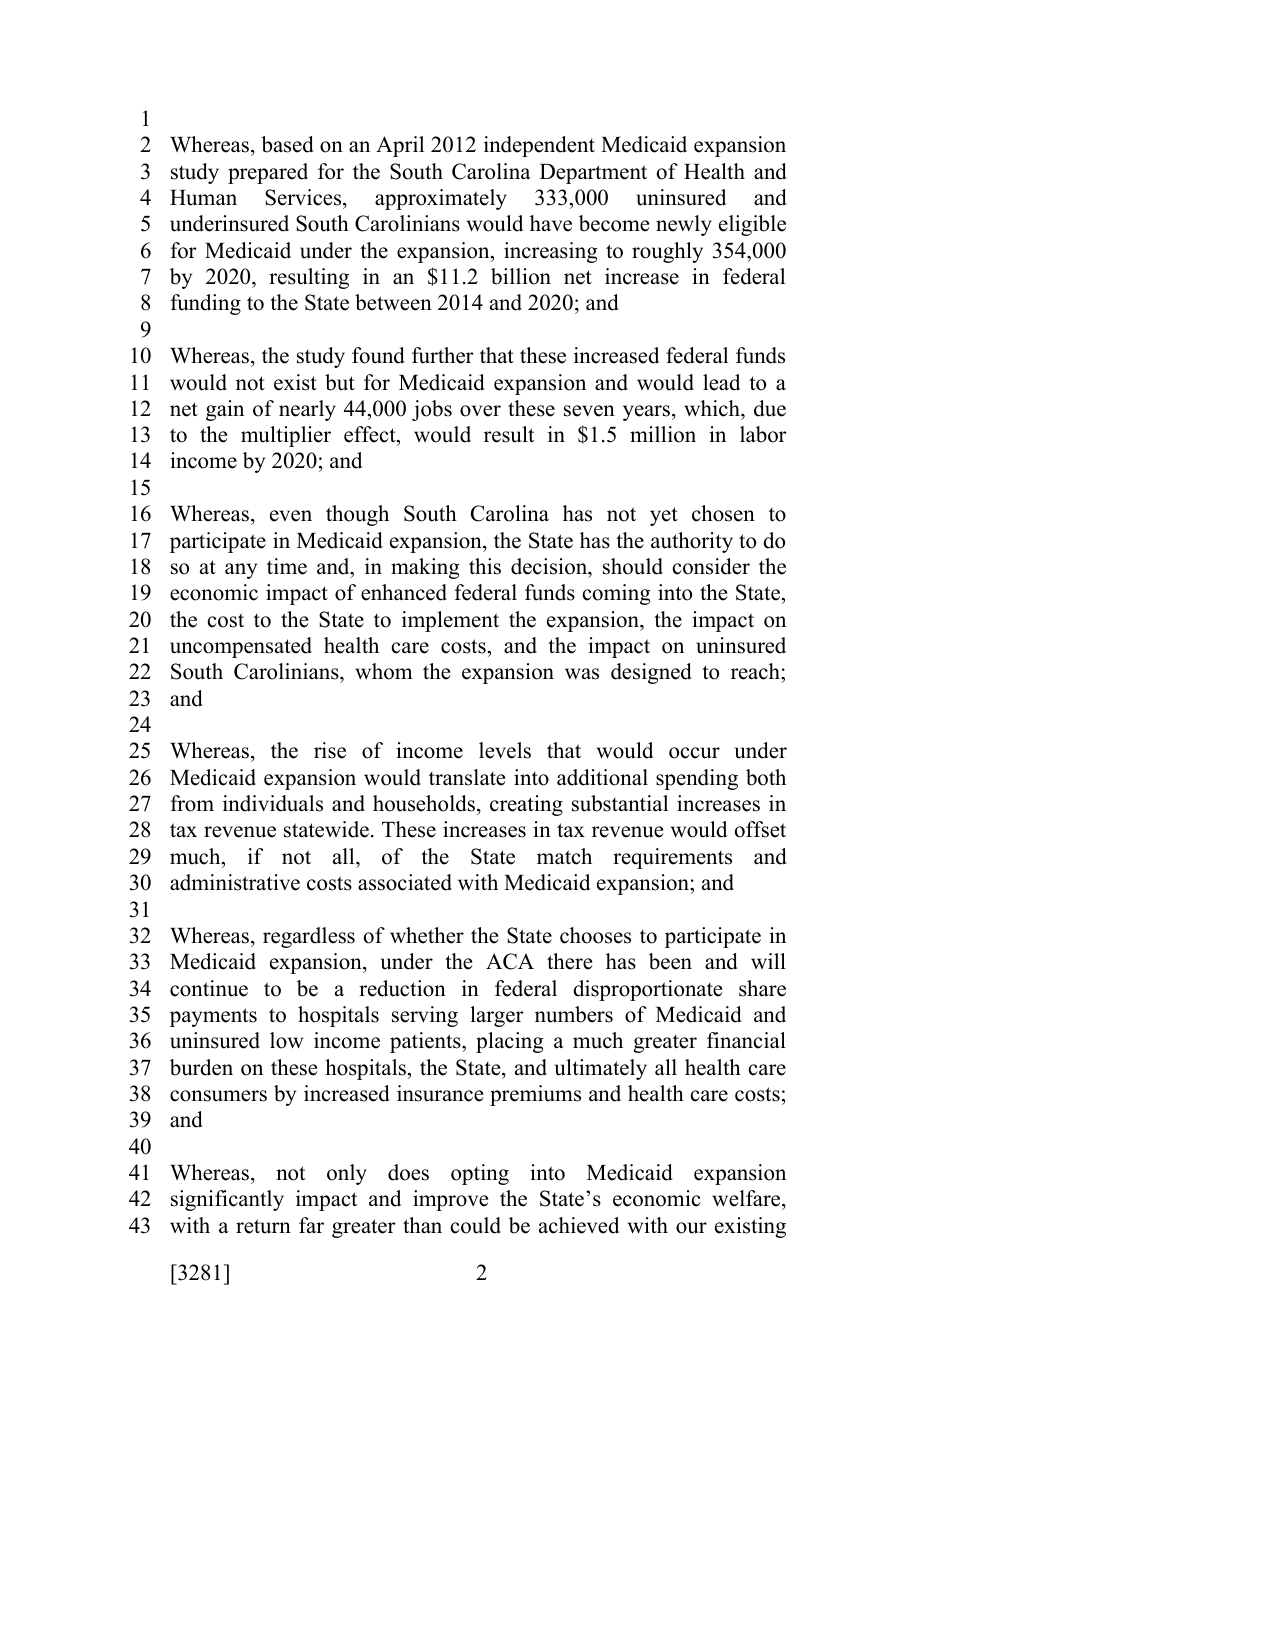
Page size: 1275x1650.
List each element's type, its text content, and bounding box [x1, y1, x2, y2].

text Whereas, regardless of whether the State chooses to participate in Medicaid expansion, under the ACA there has been and will continue to be a reduction in federal disproportionate share payments to hospitals serving larger numbers of Medicaid and uninsured low income patients, placing a much greater financial burden on these hospitals, the State, and ultimately all health care consumers by increased insurance premiums and health care costs; and [169, 922, 787, 1133]
text Whereas, the rise of income levels that would occur under Medicaid expansion would translate into additional spending both from individuals and households, creating substantial increases in tax revenue statewide. These increases in tax revenue would offset much, if not all, of the State match requirements and administrative costs associated with Medicaid expansion; and [169, 737, 787, 896]
text Whereas, even though South Carolina has not yet chosen to participate in Medicaid expansion, the State has the authority to do so at any time and, in making this decision, should consider the economic impact of enhanced federal funds coming into the State, the cost to the State to implement the expansion, the impact on uncompensated health care costs, and the impact on uninsured South Carolinians, whom the expansion was designed to reach; and [169, 500, 787, 711]
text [169, 1159, 787, 1238]
text Whereas, based on an April 2012 independent Medicaid expansion study prepared for the South Carolina Department of Health and Human Services, approximately 333,000 uninsured and underinsured South Carolinians would have become newly eligible for Medicaid under the expansion, increasing to roughly 354,000 by 2020, resulting in an $11.2 billion net increase in federal funding to the State between 2014 and 2020; and [169, 131, 787, 316]
text Whereas, the study found further that these increased federal funds would not exist but for Medicaid expansion and would lead to a net gain of nearly 44,000 jobs over these seven years, which, due to the multiplier effect, would result in $1.5 million in labor income by 2020; and [169, 342, 787, 474]
